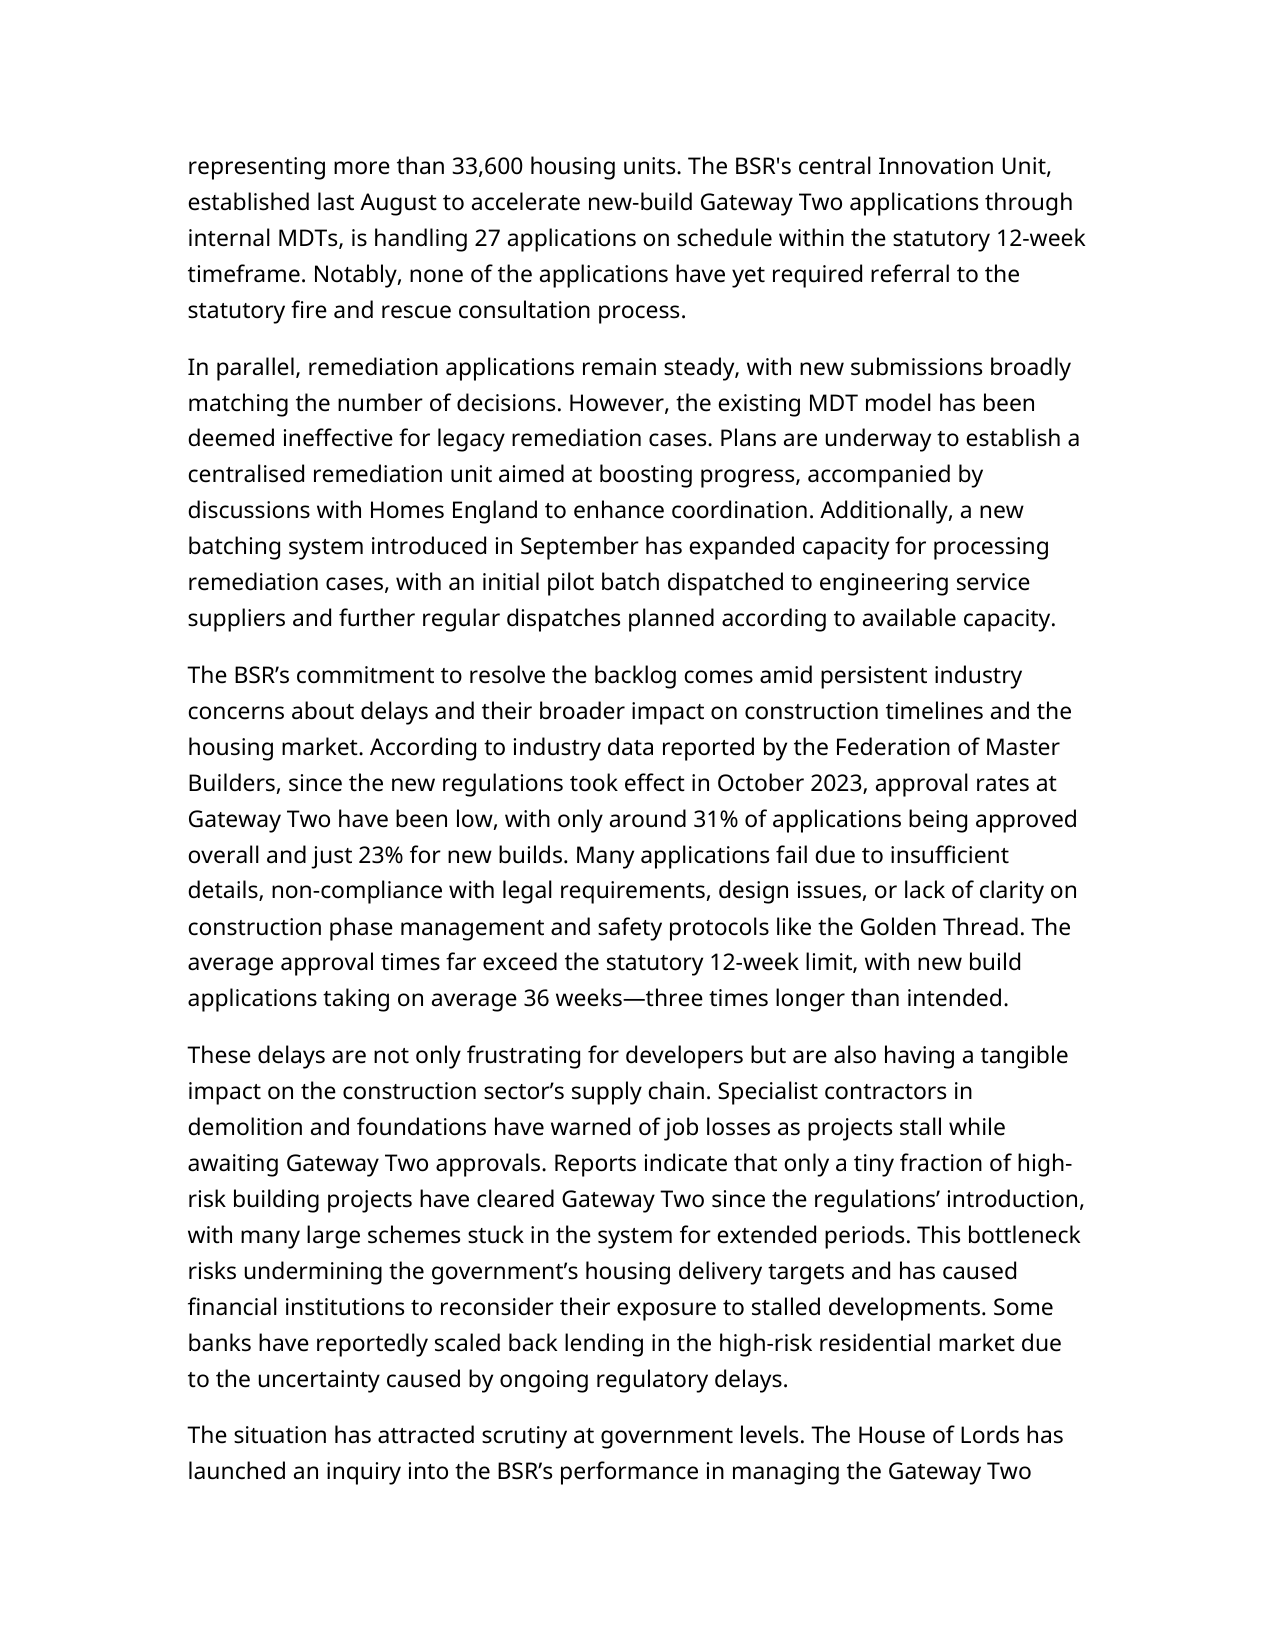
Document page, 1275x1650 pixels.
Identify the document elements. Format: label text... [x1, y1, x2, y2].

text In parallel, remediation applications remain steady, with new submissions broadly matching the number of decisions. However, the existing MDT model has been deemed ineffective for legacy remediation cases. Plans are underway to establish a centralised remediation unit aimed at boosting progress, accompanied by discussions with Homes England to enhance coordination. Additionally, a new batching system introduced in September has expanded capacity for processing remediation cases, with an initial pilot batch dispatched to engineering service suppliers and further regular dispatches planned according to available capacity. [187, 351, 1087, 633]
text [187, 1419, 1087, 1486]
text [187, 150, 1087, 325]
text These delays are not only frustrating for developers but are also having a tangible impact on the construction sector’s supply chain. Specialist contractors in demolition and foundations have warned of job losses as projects stall while awaiting Gateway Two approvals. Reports indicate that only a tiny fraction of high-risk building projects have cleared Gateway Two since the regulations’ introduction, with many large schemes stuck in the system for extended periods. This bottleneck risks undermining the government’s housing delivery targets and has caused financial institutions to reconsider their exposure to stalled developments. Some banks have reportedly scaled back lending in the high-risk residential market due to the uncertainty caused by ongoing regulatory delays. [187, 1039, 1087, 1394]
text The BSR’s commitment to resolve the backlog comes amid persistent industry concerns about delays and their broader impact on construction timelines and the housing market. According to industry data reported by the Federation of Master Builders, since the new regulations took effect in October 2023, approval rates at Gateway Two have been low, with only around 31% of applications being approved overall and just 23% for new builds. Many applications fail due to insufficient details, non-compliance with legal requirements, design issues, or lack of clarity on construction phase management and safety protocols like the Golden Thread. The average approval times far exceed the statutory 12-week limit, with new build applications taking on average 36 weeks—three times longer than intended. [187, 659, 1087, 1013]
